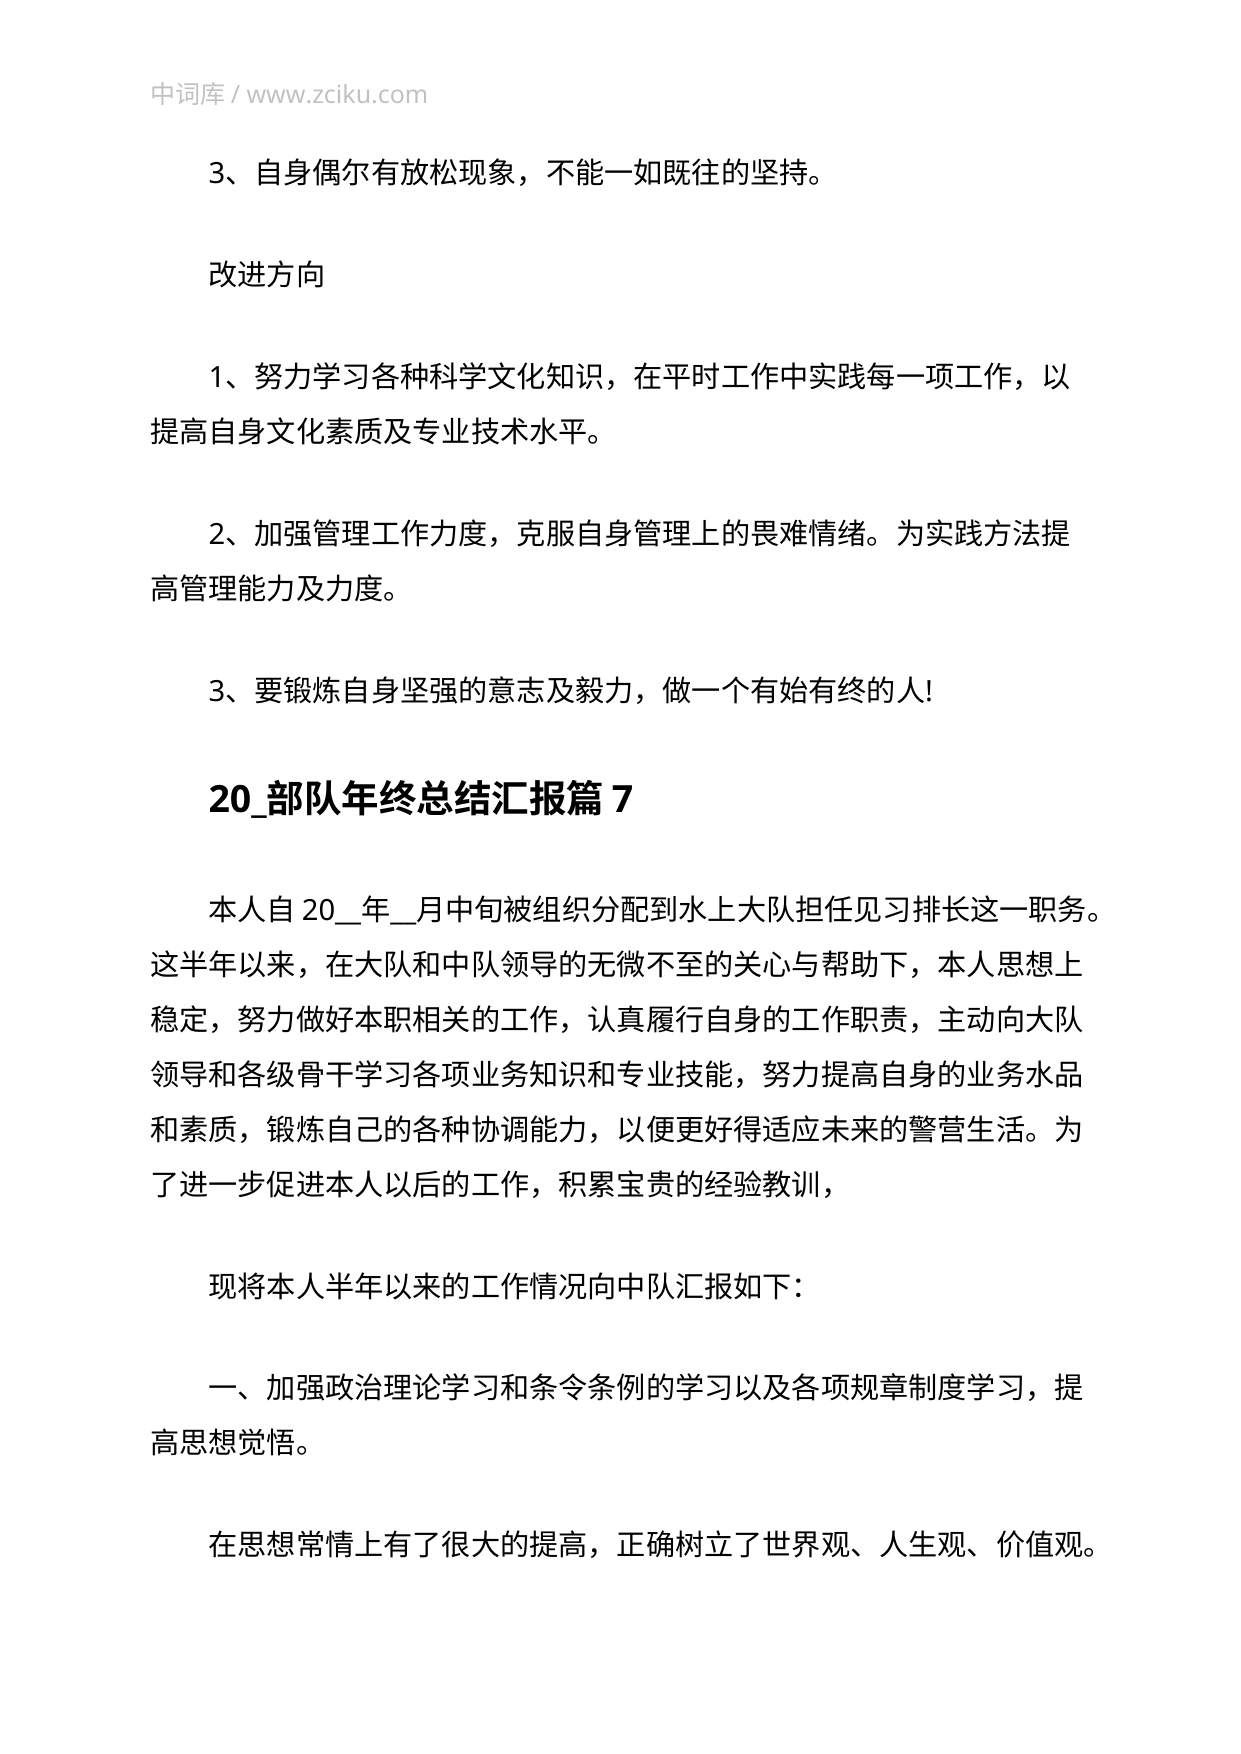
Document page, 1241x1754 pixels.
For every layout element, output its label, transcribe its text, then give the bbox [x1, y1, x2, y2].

text 20_部队年终总结汇报篇7 [150, 769, 1090, 824]
text 本人自20__年__月中旬被组织分配到水上大队担任见习排长这一职务。这半年以来，在大队和中队领导的无微不至的关心与帮助下，本人思想上稳定，努力做好本职相关的工作，认真履行自身的工作职责，主动向大队领导和各级骨干学习各项业务知识和专业技能，努力提高自身的业务水品和素质，锻炼自己的各种协调能力，以便更好得适应未来的警营生活。为了进一步促进本人以后的工作，积累宝贵的经验教训， [150, 887, 1090, 1204]
text 3、要锻炼自身坚强的意志及毅力，做一个有始有终的人! [150, 667, 1090, 710]
text 改进方向 [150, 252, 1090, 294]
text 3、自身偶尔有放松现象，不能一如既往的坚持。 [150, 150, 1090, 192]
text 一、加强政治理论学习和条令条例的学习以及各项规章制度学习，提高思想觉悟。 [150, 1365, 1090, 1462]
text 2、加强管理工作力度，克服自身管理上的畏难情绪。为实践方法提高管理能力及力度。 [150, 511, 1090, 608]
text 1、努力学习各种科学文化知识，在平时工作中实践每一项工作，以提高自身文化素质及专业技术水平。 [150, 354, 1090, 451]
text 现将本人半年以来的工作情况向中队汇报如下： [150, 1263, 1090, 1306]
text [150, 1522, 1090, 1564]
